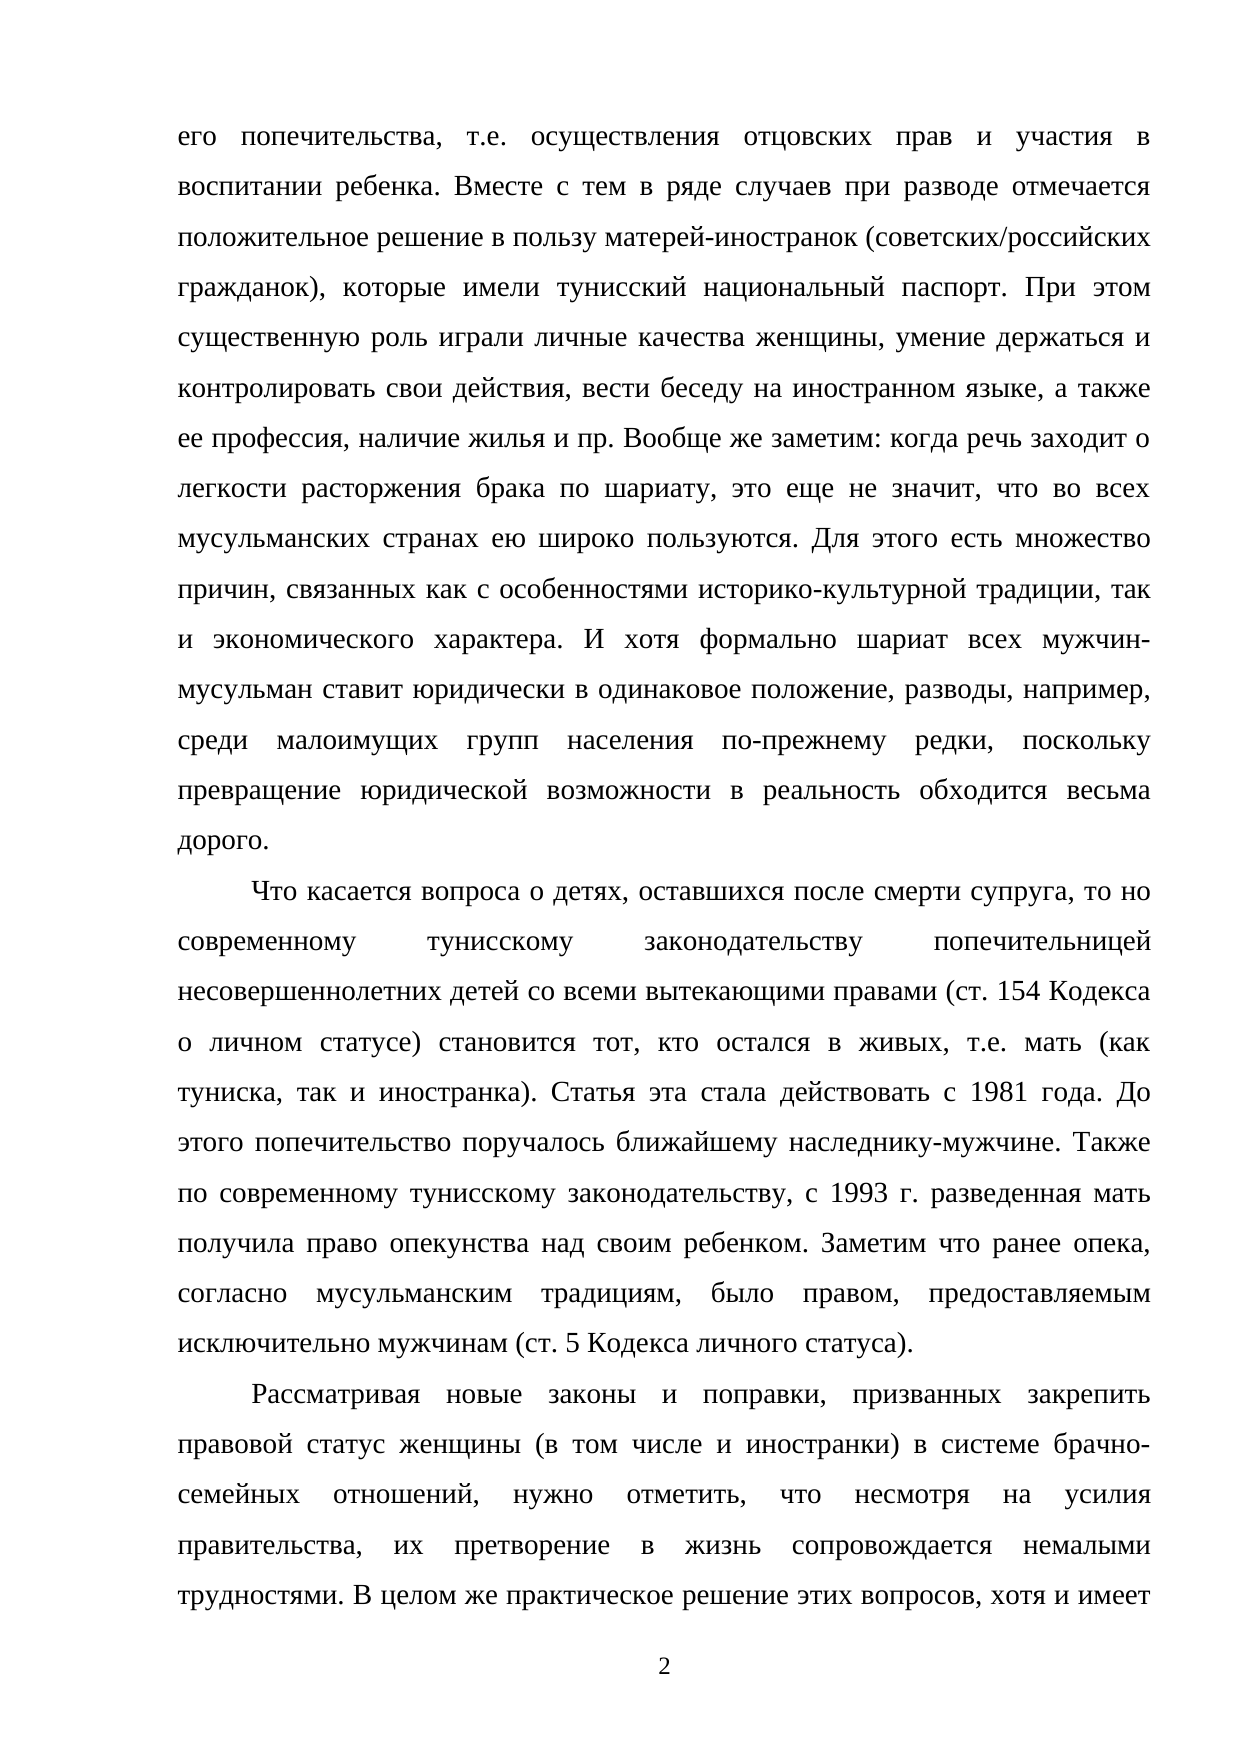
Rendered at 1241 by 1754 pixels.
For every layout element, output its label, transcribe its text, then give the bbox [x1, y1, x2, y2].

text Что касается вопроса о детях, оставшихся после смерти супруга, то но современному тунисскому законодательству попечительницей несовершеннолетних детей со всеми вытекающими правами (ст. 154 Кодекса о личном статусе) становится тот, кто остался в живых, т.е. мать (как туниска, так и иностранка). Статья эта стала действовать с 1981 года. До этого попечительство поручалось ближайшему наследнику-мужчине. Также по современному тунисскому законодательству, с 1993 г. разведенная мать получила право опекунства над своим ребенком. Заметим что ранее опека, согласно мусульманским традициям, было правом, предоставляемым исключительно мужчинам (ст. 5 Кодекса личного статуса). [177, 873, 1152, 1359]
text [177, 118, 1152, 856]
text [177, 1376, 1152, 1611]
